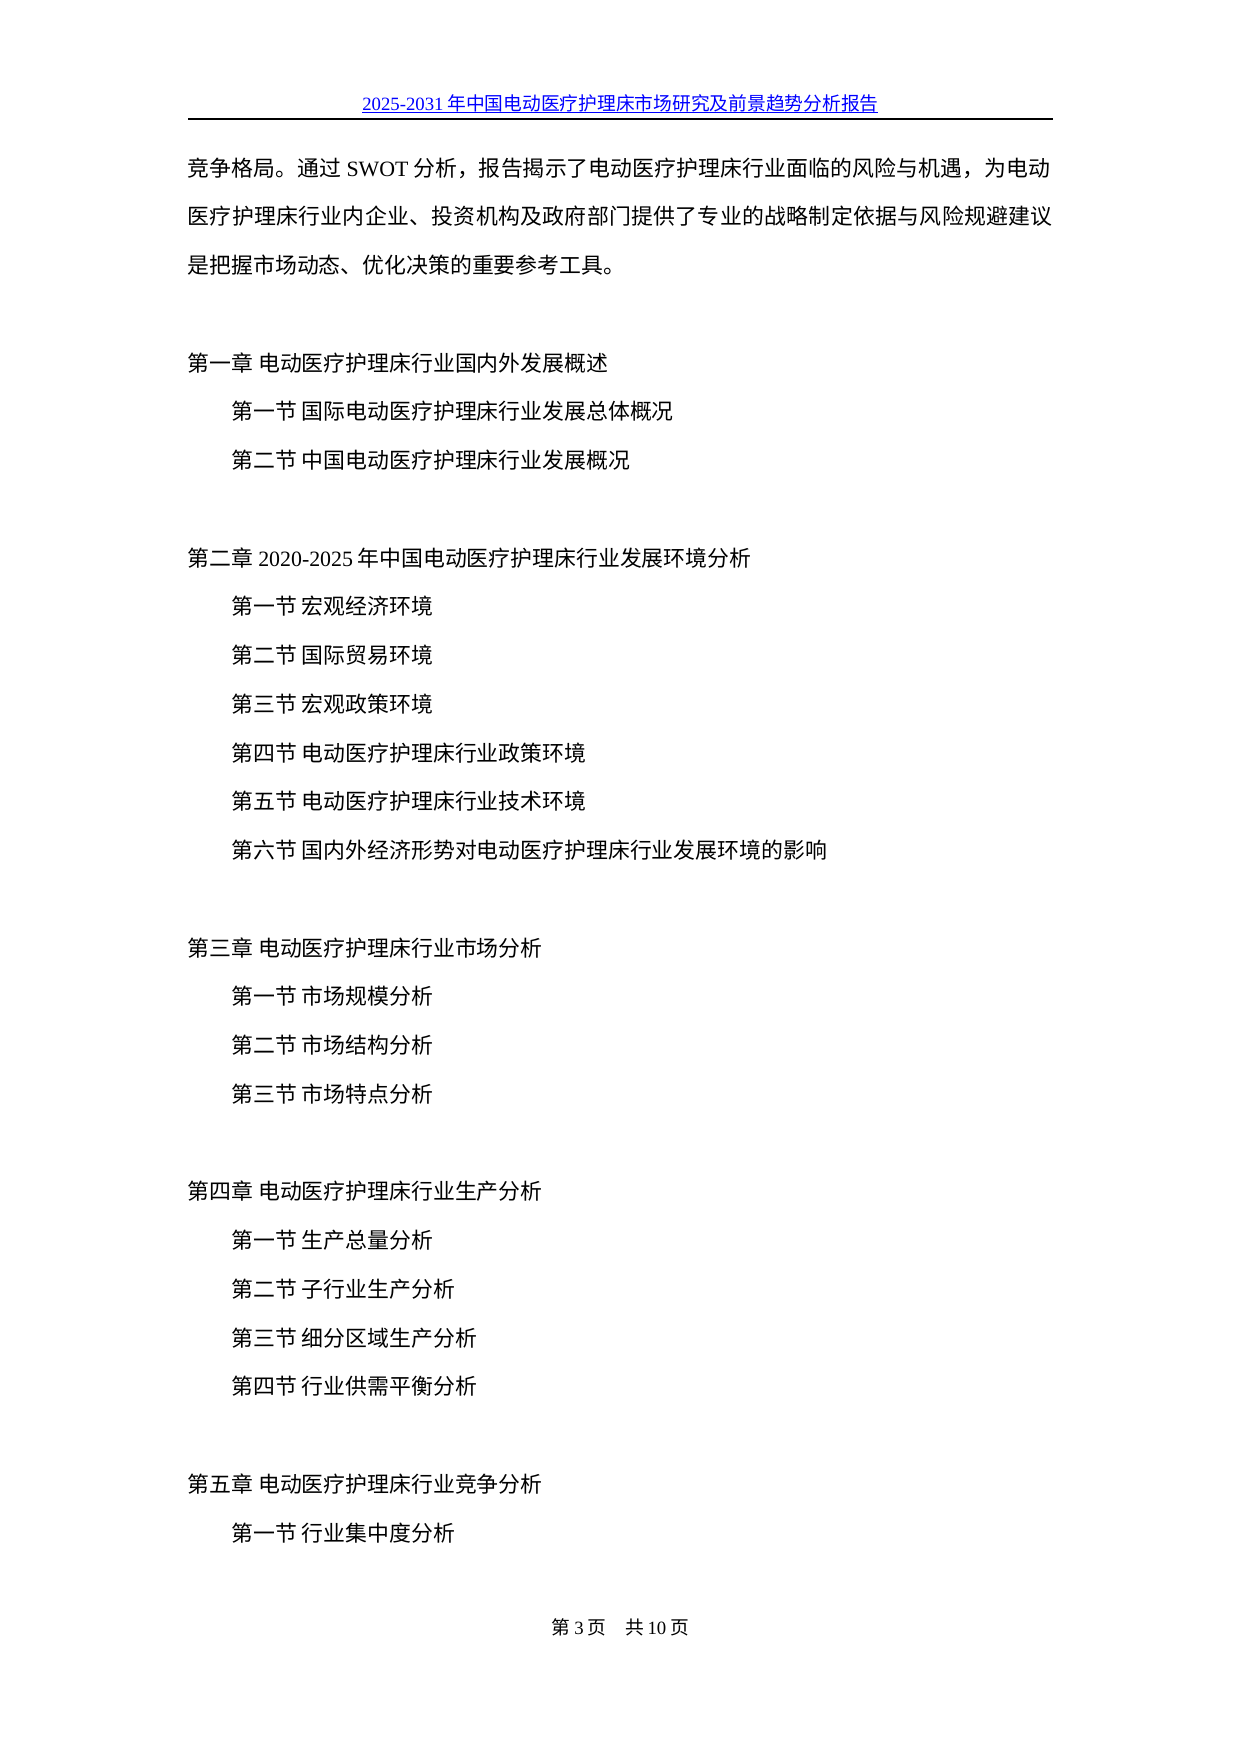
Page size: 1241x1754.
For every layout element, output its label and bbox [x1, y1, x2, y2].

text [187, 150, 1053, 1548]
